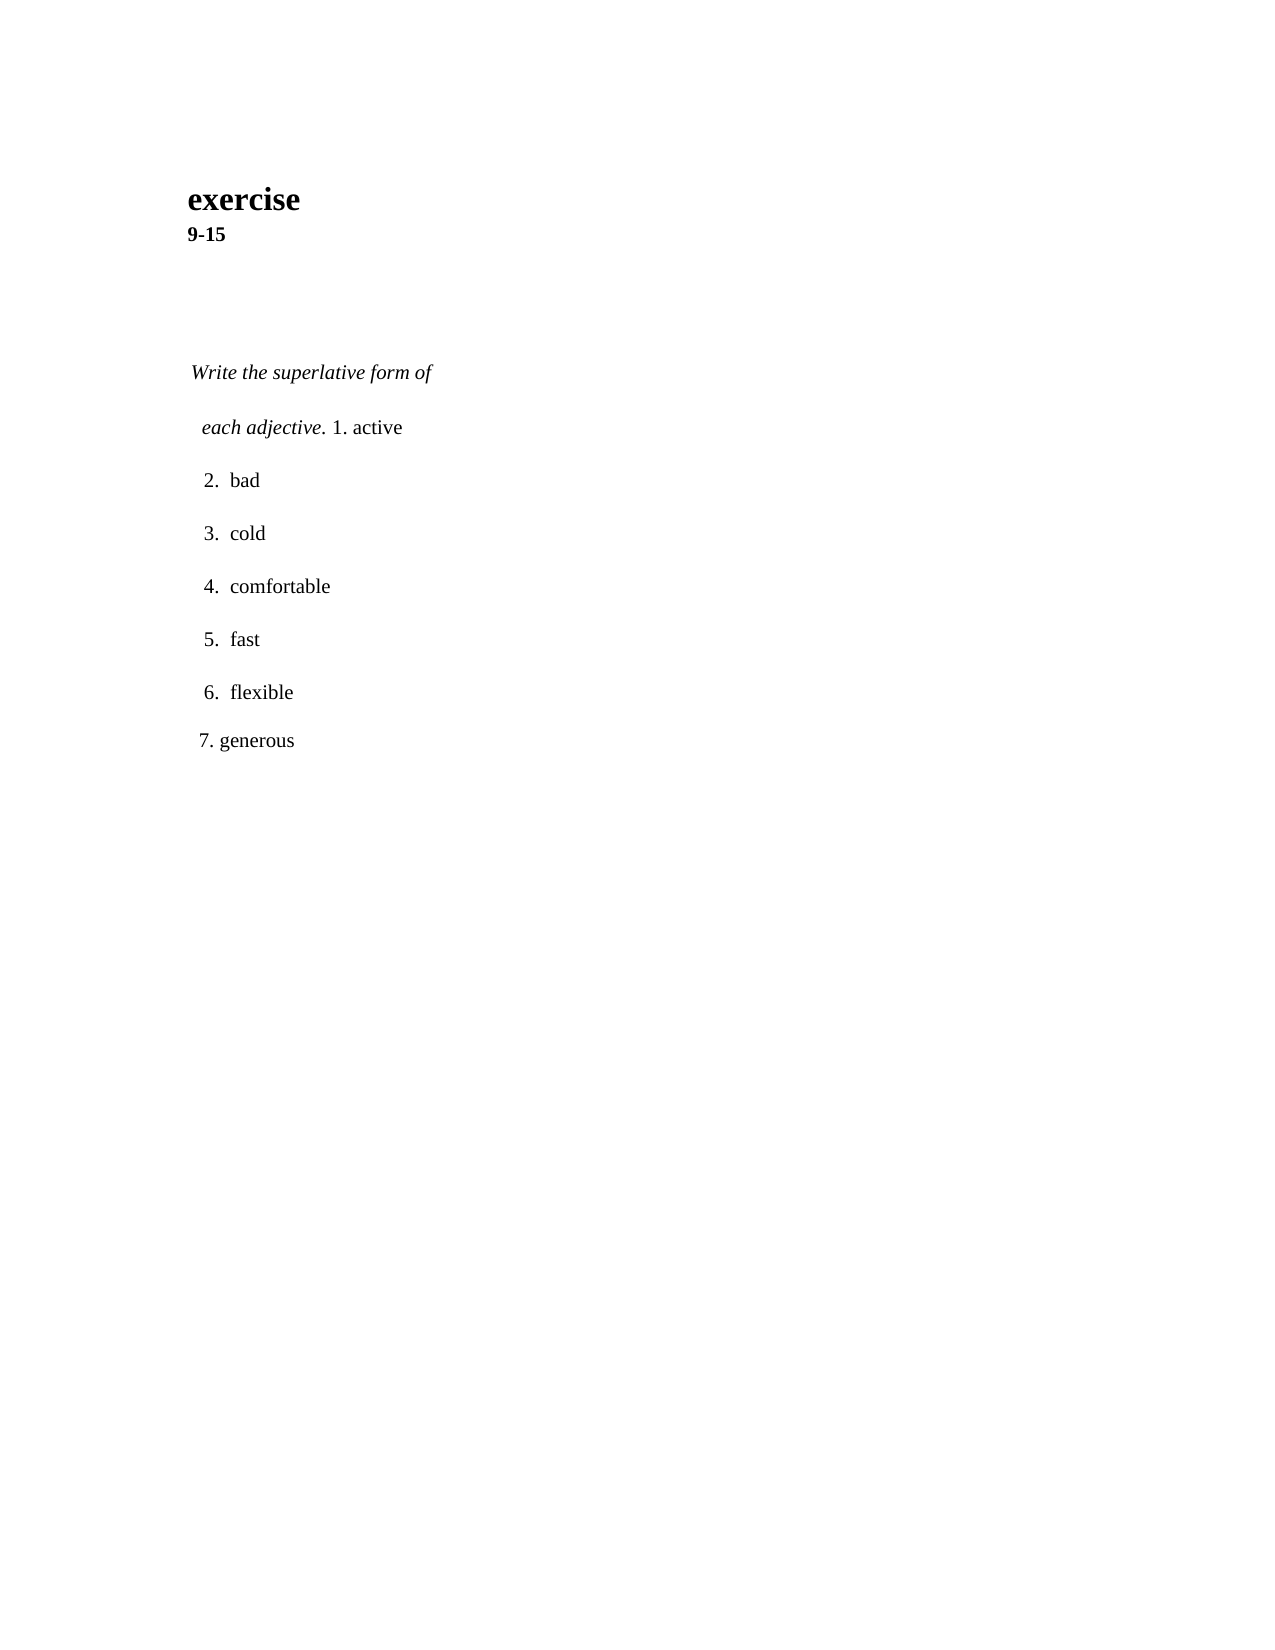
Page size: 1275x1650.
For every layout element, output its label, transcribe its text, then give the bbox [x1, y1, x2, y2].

text 4. comfortable [198, 545, 1087, 598]
text 9-15 [187, 222, 1087, 246]
text 3. cold [198, 492, 1087, 545]
text 7. generous [198, 728, 1087, 752]
text Write the superlative form of each adjective. 1. active [191, 329, 462, 439]
text 2. bad [198, 439, 1087, 492]
text exercise [187, 179, 1087, 217]
text 6. flexible [198, 651, 1087, 704]
text 5. fast [198, 598, 1087, 651]
